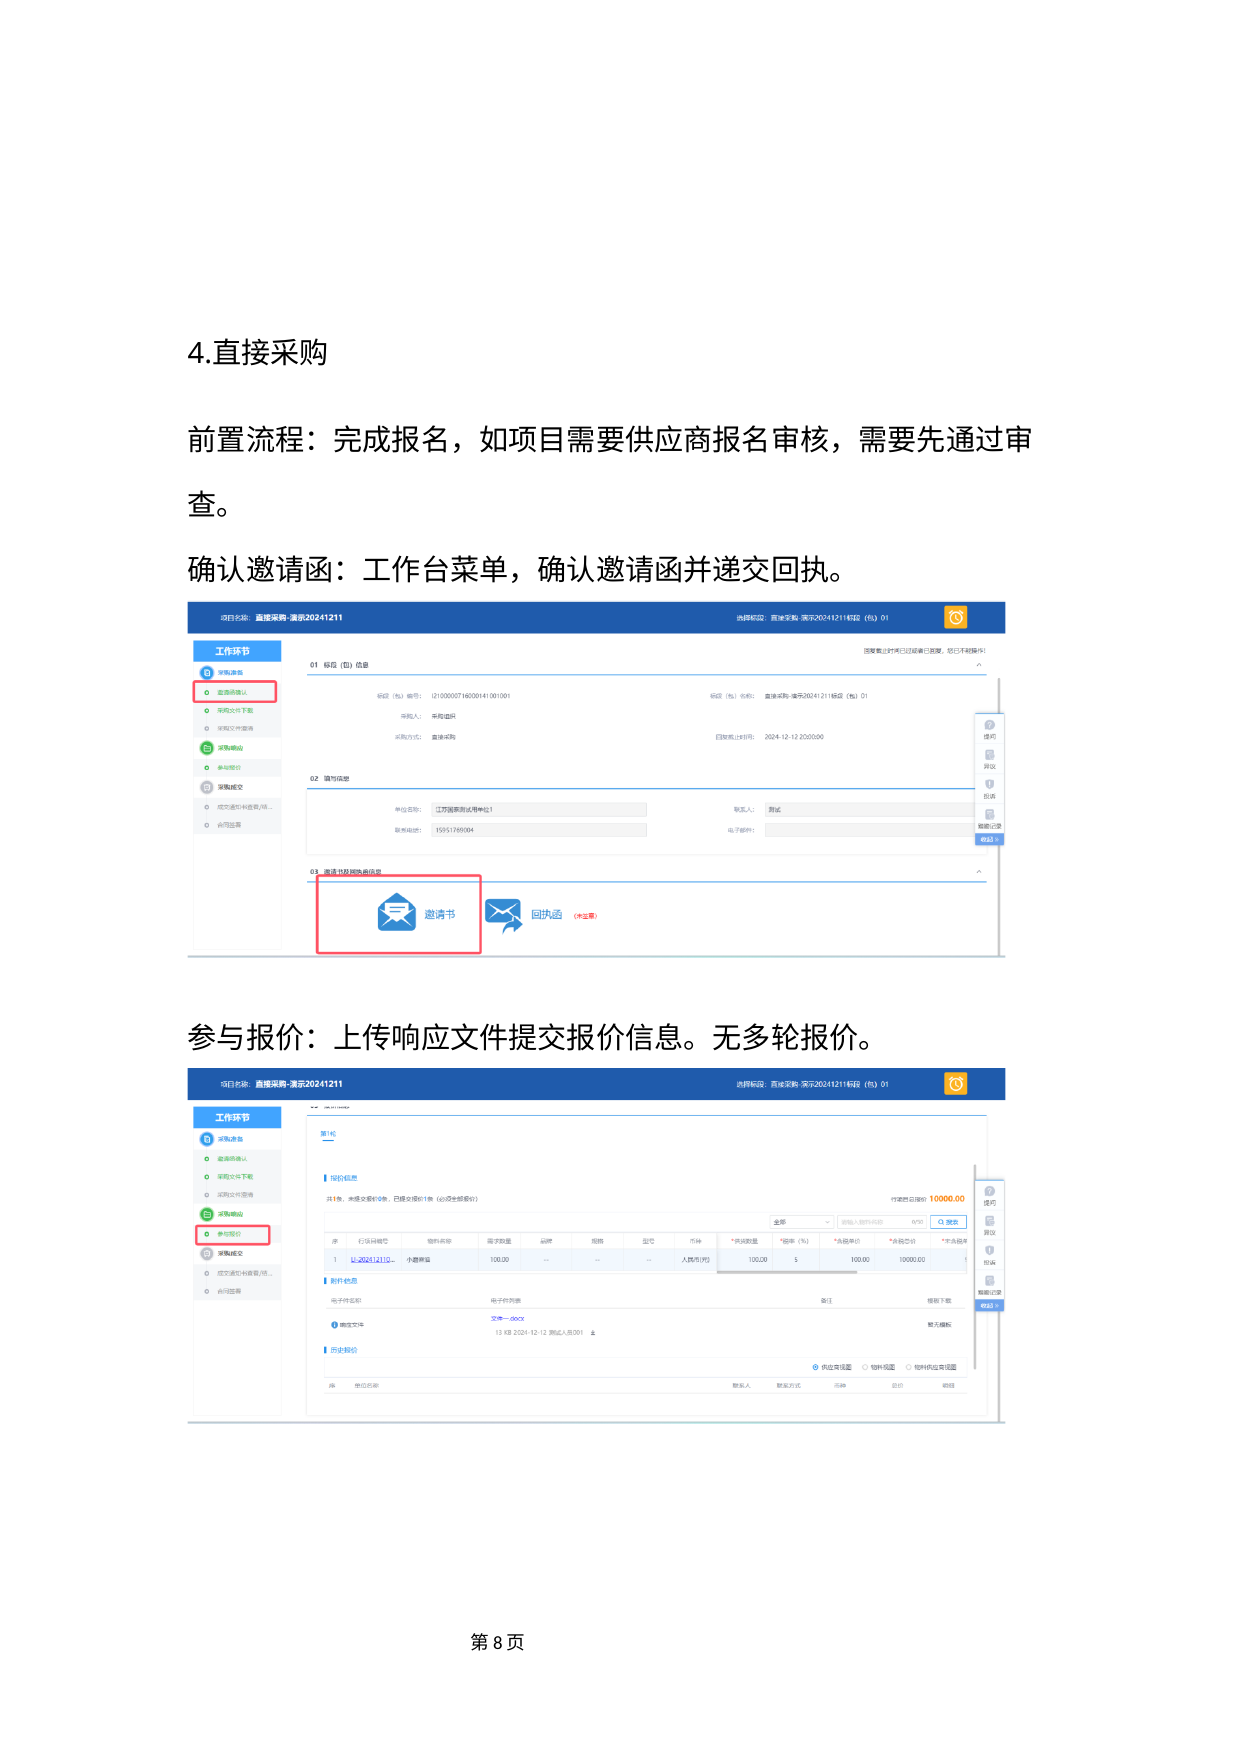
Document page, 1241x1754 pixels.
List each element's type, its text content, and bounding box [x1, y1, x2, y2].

picture [187, 1068, 1006, 1424]
text 参与报价：上传响应文件提交报价信息。无多轮报价。 [187, 1003, 1053, 1068]
text 4.直接采购 [187, 319, 1053, 384]
picture [187, 600, 1006, 958]
text 确认邀请函：工作台菜单，确认邀请函并递交回执。 [187, 535, 1053, 600]
text 前置流程：完成报名，如项目需要供应商报名审核，需要先通过审查。 [187, 405, 1053, 535]
